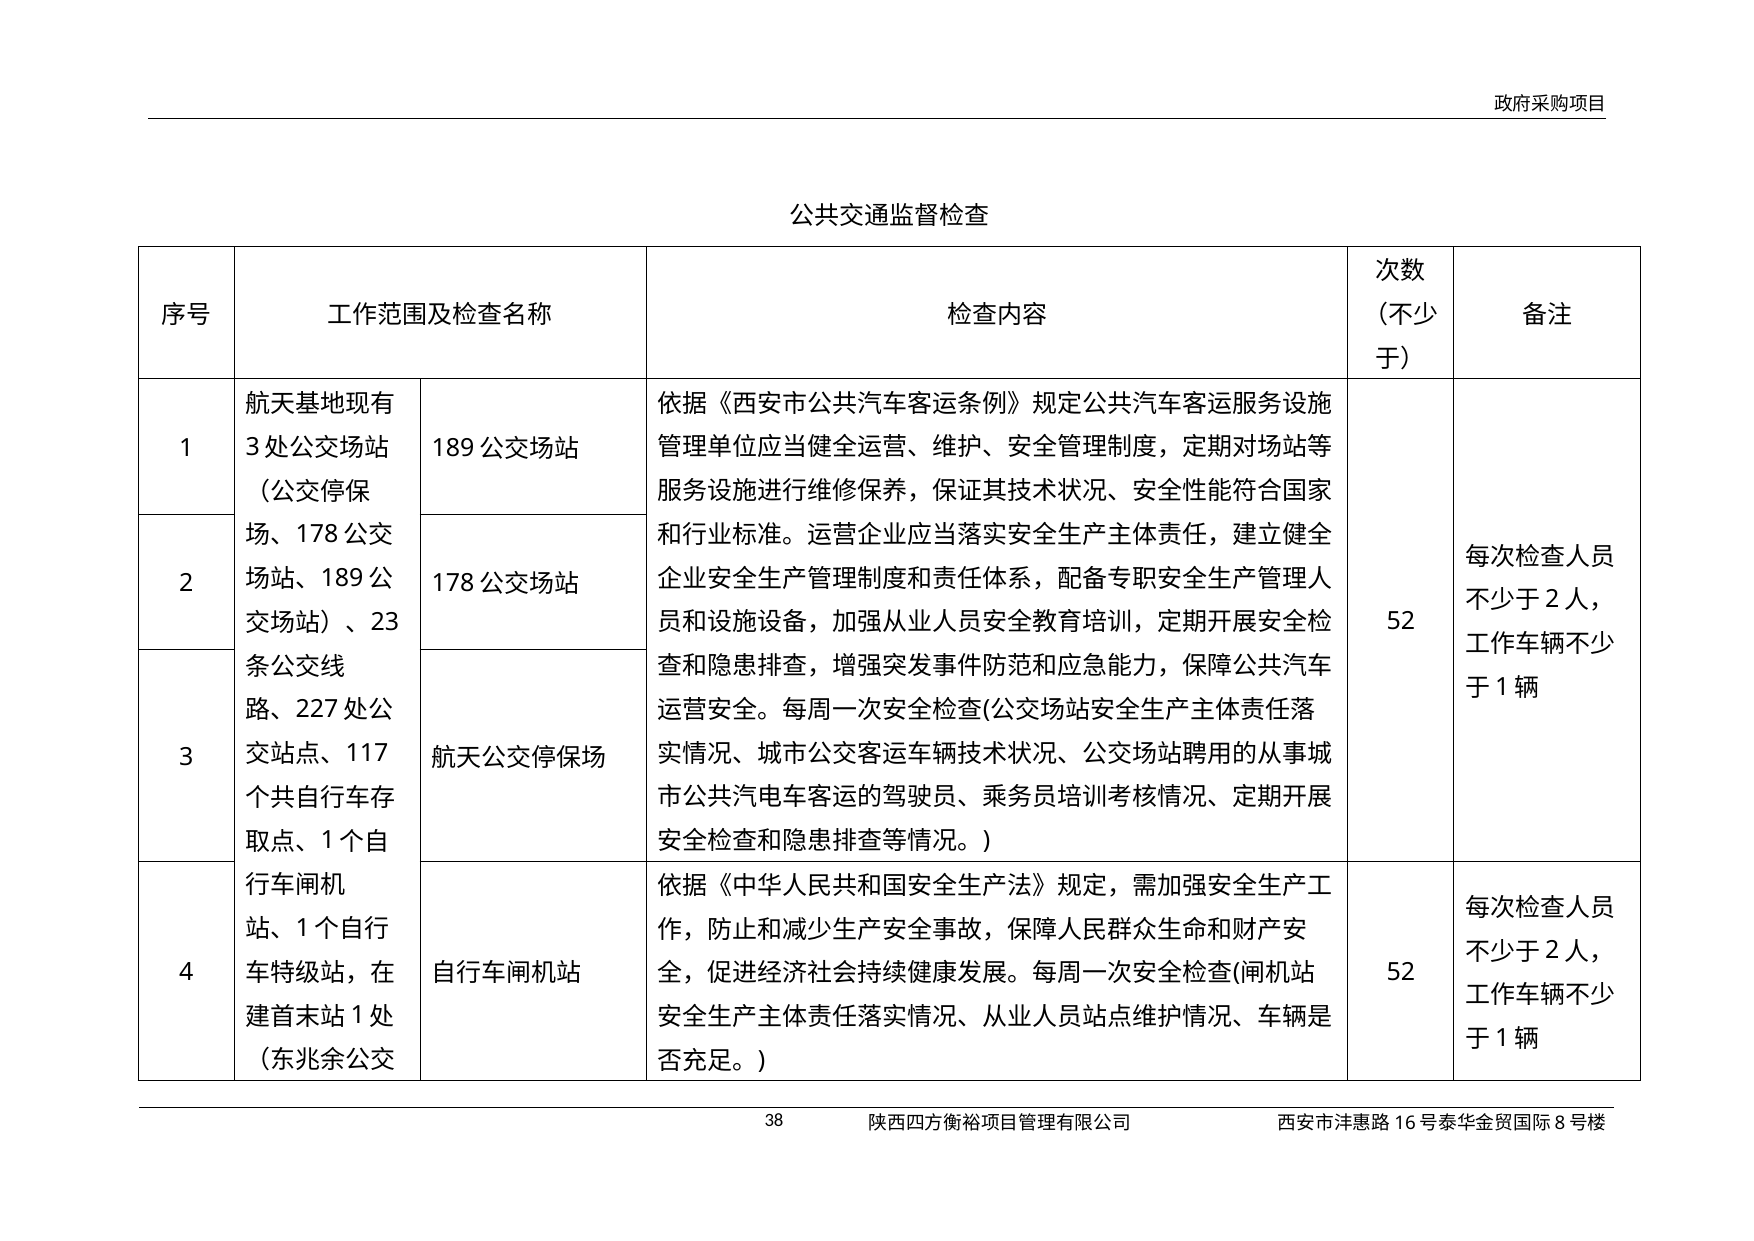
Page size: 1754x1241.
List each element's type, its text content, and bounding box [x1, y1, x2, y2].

table_cell 3 [139, 650, 234, 861]
table_cell 工作范围及检查名称 [235, 247, 646, 378]
table_cell 178公交场站 [421, 515, 646, 649]
table_cell 次数（不少于） [1348, 247, 1453, 378]
table_cell 52 [1348, 379, 1453, 861]
table_cell 检查内容 [647, 247, 1347, 378]
table_cell 依据《西安市公共汽车客运条例》规定公共汽车客运服务设施管理单位应当健全运营、维护、安全管理制度，定期对场站等服务设施进行维修保养，保证其技术状况、安全性能符合国家和行业标准。运营企业应当落实安全生产主体责任，建立健全企业安全生产管理制度和责任体系，配备专职安全生产管理人员和设施设备，加强从业人员安全教育培训，定期开展安全检查和隐患排查，增强突发事件防范和应急能力，保障公共汽车运营安全。每周一次安全检查(公交场站安全生产主体责任落实情况、城市公交客运车辆技术状况、公交场站聘用的从事城市公共汽电车客运的驾驶员、乘务员培训考核情况、定期开展安全检查和隐患排查等情况。) [647, 379, 1347, 861]
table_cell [1454, 862, 1640, 1080]
table_cell 2 [139, 515, 234, 649]
table_cell 每次检查人员不少于2人，工作车辆不少于1辆 [1454, 379, 1640, 861]
table_cell 依据《中华人民共和国安全生产法》规定，需加强安全生产工作，防止和减少生产安全事故，保障人民群众生命和财产安全，促进经济社会持续健康发展。每周一次安全检查(闸机站安全生产主体责任落实情况、从业人员站点维护情况、车辆是否充足。) [647, 862, 1347, 1080]
table_cell 航天公交停保场 [421, 650, 646, 861]
table_cell 52 [1348, 862, 1453, 1080]
table_header 公共交通监督检查 [138, 181, 1641, 246]
table_cell 4 [139, 862, 234, 1080]
table_cell 航天基地现有3处公交场站（公交停保场、178公交场站、189公交场站）、23条公交线路、227处公交站点、117个共自行车存取点、1个自行车闸机站、1个自行车特级站，在建首末站1处（东兆余公交首末站） [235, 379, 420, 1080]
table_cell 序号 [139, 247, 234, 378]
table_cell 备注 [1454, 247, 1640, 378]
table_cell 自行车闸机站 [421, 862, 646, 1080]
table_cell 1 [139, 379, 234, 514]
table_cell 189公交场站 [421, 379, 646, 514]
